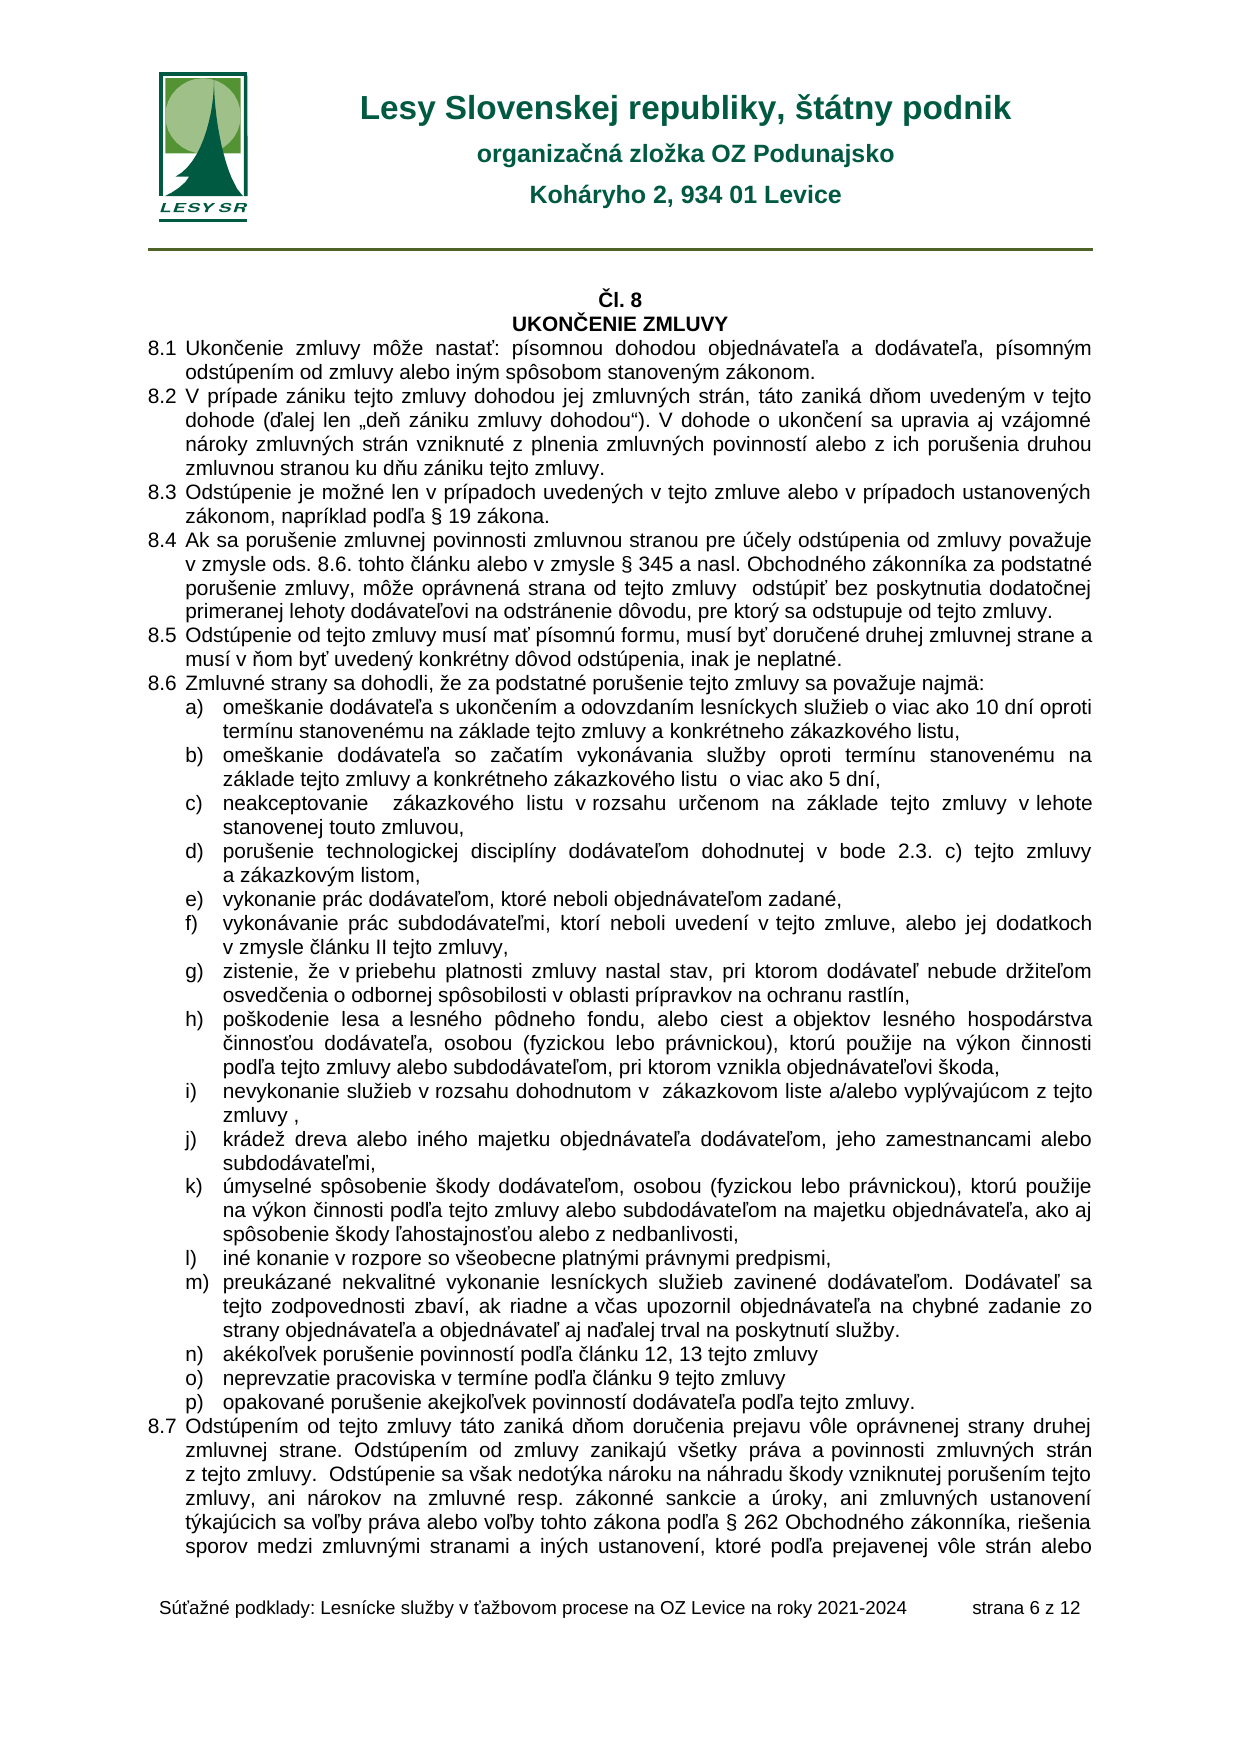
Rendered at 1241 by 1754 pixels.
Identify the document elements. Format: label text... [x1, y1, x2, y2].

list krádež dreva alebo iného majetku objednávateľa dodávateľom, jeho zamestnancami alebo subdodávateľmi, [185, 1126, 1093, 1174]
list omeškanie dodávateľa s ukončením a odovzdaním lesníckych služieb o viac ako 10 dní oproti termínu stanovenému na základe tejto zmluvy a konkrétneho zákazkového listu, [185, 695, 1093, 743]
list Zmluvné strany sa dohodli, že za podstatné porušenie tejto zmluvy sa považuje najmä: [148, 671, 1093, 695]
list opakované porušenie akejkoľvek povinností dodávateľa podľa tejto zmluvy. [185, 1390, 1093, 1414]
list omeškanie dodávateľa so začatím vykonávania služby oproti termínu stanovenému na základe tejto zmluvy a konkrétneho zákazkového listu o viac ako 5 dní, [185, 743, 1093, 791]
list Odstúpenie od tejto zmluvy musí mať písomnú formu, musí byť doručené druhej zmluvnej strane a musí v ňom byť uvedený konkrétny dôvod odstúpenia, inak je neplatné. [148, 623, 1093, 671]
list úmyselné spôsobenie škody dodávateľom, osobou (fyzickou lebo právnickou), ktorú použije na výkon činnosti podľa tejto zmluvy alebo subdodávateľom na majetku objednávateľa, ako aj spôsobenie škody ľahostajnosťou alebo z nedbanlivosti, [185, 1174, 1093, 1246]
list V prípade zániku tejto zmluvy dohodou jej zmluvných strán, táto zaniká dňom uvedeným v tejto dohode (ďalej len „deň zániku zmluvy dohodou“). V dohode o ukončení sa upravia aj vzájomné nároky zmluvných strán vzniknuté z plnenia zmluvných povinností alebo z ich porušenia druhou zmluvnou stranou ku dňu zániku tejto zmluvy. [148, 384, 1093, 479]
list vykonanie prác dodávateľom, ktoré neboli objednávateľom zadané, [185, 887, 1093, 911]
list preukázané nekvalitné vykonanie lesníckych služieb zavinené dodávateľom. Dodávateľ sa tejto zodpovednosti zbaví, ak riadne a včas upozornil objednávateľa na chybné zadanie zo strany objednávateľa a objednávateľ aj naďalej trval na poskytnutí služby. [185, 1270, 1093, 1342]
text UKONČENIE ZMLUVY [148, 312, 1093, 336]
list nevykonanie služieb v rozsahu dohodnutom v zákazkovom liste a/alebo vyplývajúcom z tejto zmluvy , [185, 1078, 1093, 1126]
list neprevzatie pracoviska v termíne podľa článku 9 tejto zmluvy [185, 1366, 1093, 1390]
list Ukončenie zmluvy môže nastať: písomnou dohodou objednávateľa a dodávateľa, písomným odstúpením od zmluvy alebo iným spôsobom stanoveným zákonom. [148, 336, 1093, 384]
list zistenie, že v priebehu platnosti zmluvy nastal stav, pri ktorom dodávateľ nebude držiteľom osvedčenia o odbornej spôsobilosti v oblasti prípravkov na ochranu rastlín, [185, 959, 1093, 1007]
list Ak sa porušenie zmluvnej povinnosti zmluvnou stranou pre účely odstúpenia od zmluvy považuje v zmysle ods. 8.6. tohto článku alebo v zmysle § 345 a nasl. Obchodného zákonníka za podstatné porušenie zmluvy, môže oprávnená strana od tejto zmluvy odstúpiť bez poskytnutia dodatočnej primeranej lehoty dodávateľovi na odstránenie dôvodu, pre ktorý sa odstupuje od tejto zmluvy. [148, 527, 1093, 623]
list porušenie technologickej disciplíny dodávateľom dohodnutej v bode 2.3. c) tejto zmluvy a zákazkovým listom, [185, 839, 1093, 887]
list iné konanie v rozpore so všeobecne platnými právnymi predpismi, [185, 1246, 1093, 1270]
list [148, 1414, 1093, 1558]
list poškodenie lesa a lesného pôdneho fondu, alebo ciest a objektov lesného hospodárstva činnosťou dodávateľa, osobou (fyzickou lebo právnickou), ktorú použije na výkon činnosti podľa tejto zmluvy alebo subdodávateľom, pri ktorom vznikla objednávateľovi škoda, [185, 1007, 1093, 1078]
list akékoľvek porušenie povinností podľa článku 12, 13 tejto zmluvy [185, 1342, 1093, 1366]
text Čl. 8 [148, 288, 1093, 312]
list Odstúpenie je možné len v prípadoch uvedených v tejto zmluve alebo v prípadoch ustanovených zákonom, napríklad podľa § 19 zákona. [148, 479, 1093, 527]
list neakceptovanie zákazkového listu v rozsahu určenom na základe tejto zmluvy v lehote stanovenej touto zmluvou, [185, 791, 1093, 839]
list vykonávanie prác subdodávateľmi, ktorí neboli uvedení v tejto zmluve, alebo jej dodatkoch v zmysle článku II tejto zmluvy, [185, 911, 1093, 959]
